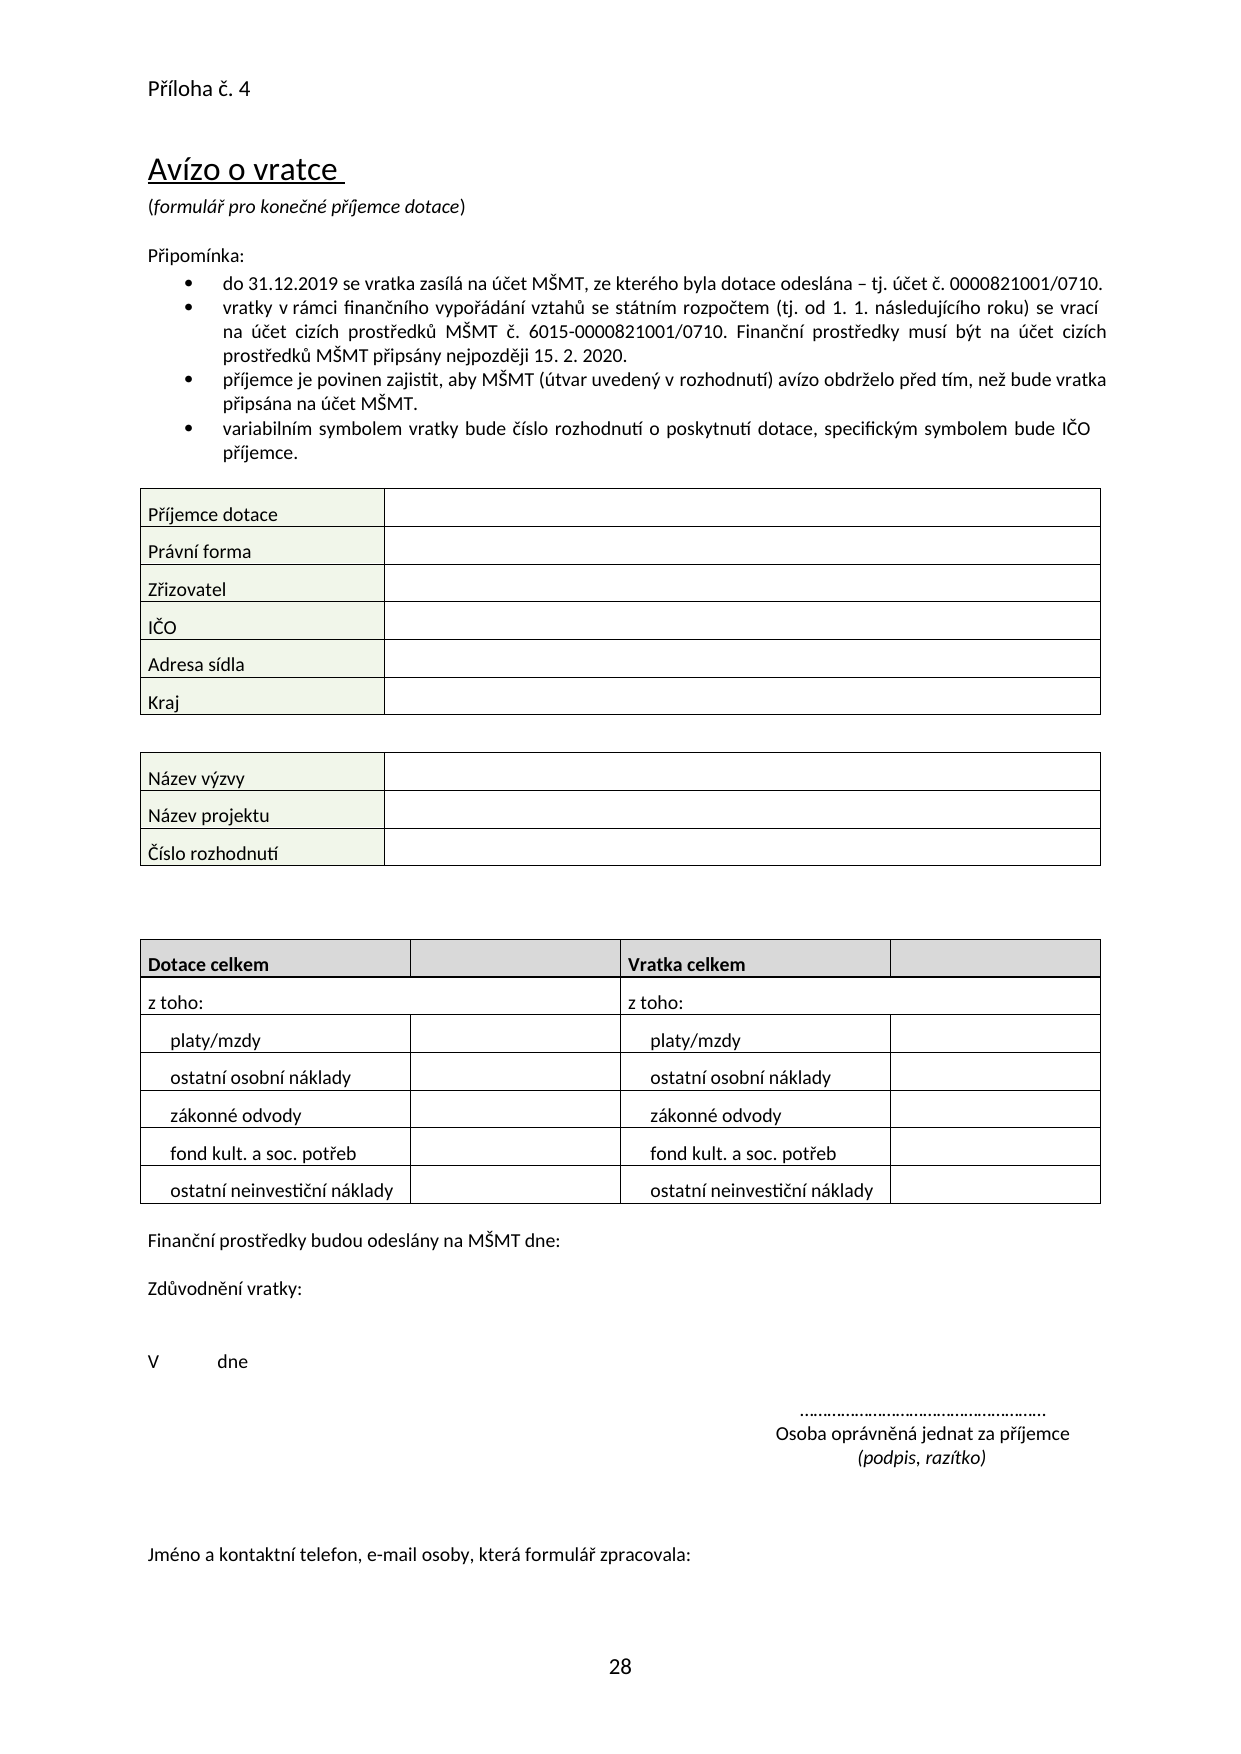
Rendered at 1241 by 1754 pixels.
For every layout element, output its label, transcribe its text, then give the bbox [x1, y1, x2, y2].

table_cell [411, 1091, 620, 1127]
table_cell [891, 1166, 1100, 1203]
table_cell [385, 640, 1100, 677]
table_cell [385, 565, 1100, 601]
table_cell Kraj [141, 678, 384, 714]
title příjemce je povinen zajistit, aby MŠMT (útvar uvedený v rozhodnutí) avízo obdrželo před tím, než bude vratka připsána na účet MŠMT. [185, 367, 1107, 416]
table_cell [385, 753, 1100, 790]
table_cell [891, 1015, 1100, 1052]
table_header [411, 940, 620, 976]
table_cell [141, 715, 384, 752]
table_cell [385, 829, 1100, 865]
table_cell zákonné odvody [621, 1091, 890, 1127]
table_cell [411, 1015, 620, 1052]
title (podpis, razítko) [753, 1445, 1093, 1469]
table_cell fond kult. a soc. potřeb [141, 1128, 410, 1165]
table_header Příjemce dotace [141, 489, 384, 526]
table_cell [411, 1128, 620, 1165]
title Jméno a kontaktní telefon, e-mail osoby, která formulář zpracovala: [148, 1542, 1093, 1566]
table_cell [411, 1166, 620, 1203]
table_cell fond kult. a soc. potřeb [621, 1128, 890, 1165]
title Zdůvodnění vratky: [148, 1276, 1093, 1300]
table_header [891, 940, 1100, 976]
table_cell Název projektu [141, 791, 384, 827]
table_cell Číslo rozhodnutí [141, 829, 384, 865]
table_cell z toho: [141, 978, 410, 1014]
table_cell [891, 1053, 1100, 1089]
table_cell [410, 978, 620, 1014]
table_header Dotace celkem [141, 940, 410, 976]
text (formulář pro konečné příjemce dotace) [148, 194, 1093, 218]
table_cell [385, 527, 1100, 563]
text Připomínka: [148, 243, 1093, 267]
title Finanční prostředky budou odeslány na MŠMT dne: [148, 1228, 1093, 1252]
title V dne [148, 1349, 1093, 1373]
table_cell zákonné odvody [141, 1091, 410, 1127]
table_cell z toho: [621, 978, 890, 1014]
table_cell platy/mzdy [141, 1015, 410, 1052]
table_cell [891, 1091, 1100, 1127]
table_cell platy/mzdy [621, 1015, 890, 1052]
text Avízo o vratce [148, 148, 1093, 188]
table_header [385, 489, 1100, 526]
list variabilním symbolem vratky bude číslo rozhodnutí o poskytnutí dotace, specifickým symbolem bude IČO příjemce. [185, 416, 1093, 464]
table_cell Adresa sídla [141, 640, 384, 677]
title ……………………………………………… [753, 1397, 1093, 1421]
title do 31.12.2019 se vratka zasílá na účet MŠMT, ze kterého byla dotace odeslána – tj. účet č. 0000821001/0710. [185, 271, 1107, 295]
table_cell Název výzvy [141, 753, 384, 790]
table_cell [385, 602, 1100, 639]
table_cell [384, 715, 1100, 752]
table_cell [890, 978, 1100, 1014]
table_cell Zřizovatel [141, 565, 384, 601]
table_cell ostatní osobní náklady [621, 1053, 890, 1089]
title vratky v rámci finančního vypořádání vztahů se státním rozpočtem (tj. od 1. 1. následujícího roku) se vrací na účet cizích prostředků MŠMT č. 6015-0000821001/0710. Finanční prostředky musí být na účet cizích prostředků MŠMT připsány nejpozději 15. 2. 2020. [185, 295, 1107, 367]
table_cell ostatní osobní náklady [141, 1053, 410, 1089]
table_cell Právní forma [141, 527, 384, 563]
table_cell [385, 678, 1100, 714]
title Osoba oprávněná jednat za příjemce [753, 1421, 1093, 1445]
table_cell ostatní neinvestiční náklady [621, 1166, 890, 1203]
table_header Vratka celkem [621, 940, 890, 976]
table_cell [385, 791, 1100, 827]
table_cell ostatní neinvestiční náklady [141, 1166, 410, 1203]
table_cell [411, 1053, 620, 1089]
table_cell [891, 1128, 1100, 1165]
table_cell IČO [141, 602, 384, 639]
